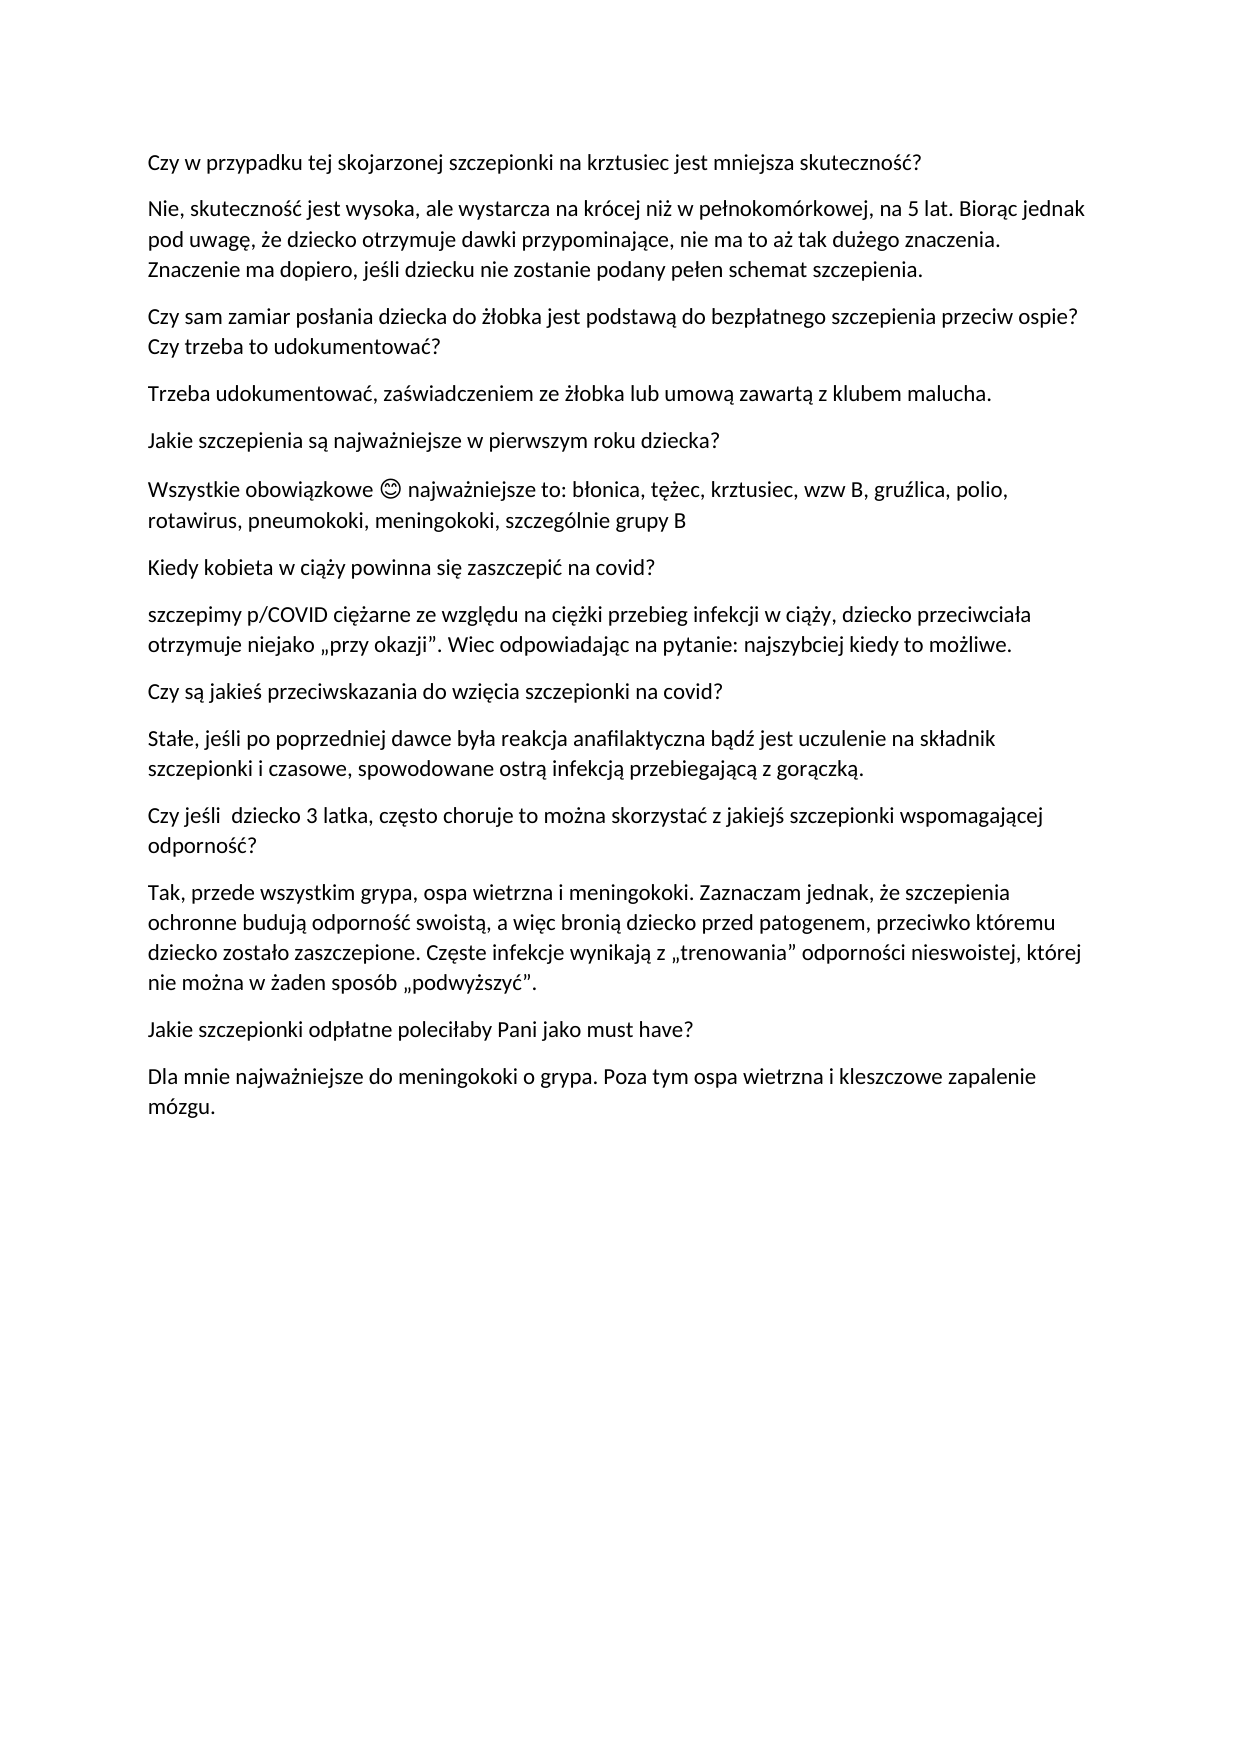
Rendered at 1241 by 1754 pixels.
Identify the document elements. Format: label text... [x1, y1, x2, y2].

text Czy są jakieś przeciwskazania do wzięcia szczepionki na covid? [148, 677, 1093, 705]
text Jakie szczepienia są najważniejsze w pierwszym roku dziecka? [148, 426, 1093, 454]
text Stałe, jeśli po poprzedniej dawce była reakcja anafilaktyczna bądź jest uczulenie na składnik szczepionki i czasowe, spowodowane ostrą infekcją przebiegającą z gorączką. [148, 724, 1093, 782]
text Nie, skuteczność jest wysoka, ale wystarcza na krócej niż w pełnokomórkowej, na 5 lat. Biorąc jednak pod uwagę, że dziecko otrzymuje dawki przypominające, nie ma to aż tak dużego znaczenia. Znaczenie ma dopiero, jeśli dziecku nie zostanie podany pełen schemat szczepienia. [148, 194, 1093, 283]
text Czy jeśli dziecko 3 latka, często choruje to można skorzystać z jakiejś szczepionki wspomagającej odporność? [148, 801, 1093, 859]
text Dla mnie najważniejsze do meningokoki o grypa. Poza tym ospa wietrzna i kleszczowe zapalenie mózgu. [148, 1062, 1093, 1121]
text Tak, przede wszystkim grypa, ospa wietrzna i meningokoki. Zaznaczam jednak, że szczepienia ochronne budują odporność swoistą, a więc bronią dziecko przed patogenem, przeciwko któremu dziecko zostało zaszczepione. Częste infekcje wynikają z „trenowania” odporności nieswoistej, której nie można w żaden sposób „podwyższyć”. [148, 878, 1093, 997]
text Czy w przypadku tej skojarzonej szczepionki na krztusiec jest mniejsza skuteczność? [148, 148, 1093, 176]
text szczepimy p/COVID ciężarne ze względu na ciężki przebieg infekcji w ciąży, dziecko przeciwciała otrzymuje niejako „przy okazji”. Wiec odpowiadając na pytanie: najszybciej kiedy to możliwe. [148, 600, 1093, 658]
text Wszystkie obowiązkowe najważniejsze to: błonica, tężec, krztusiec, wzw B, gruźlica, polio, rotawirus, pneumokoki, meningokoki, szczególnie grupy B [148, 473, 1093, 534]
text Kiedy kobieta w ciąży powinna się zaszczepić na covid? [148, 553, 1093, 581]
text Jakie szczepionki odpłatne poleciłaby Pani jako must have? [148, 1015, 1093, 1043]
text Trzeba udokumentować, zaświadczeniem ze żłobka lub umową zawartą z klubem malucha. [148, 379, 1093, 407]
text Czy sam zamiar posłania dziecka do żłobka jest podstawą do bezpłatnego szczepienia przeciw ospie? Czy trzeba to udokumentować? [148, 302, 1093, 360]
